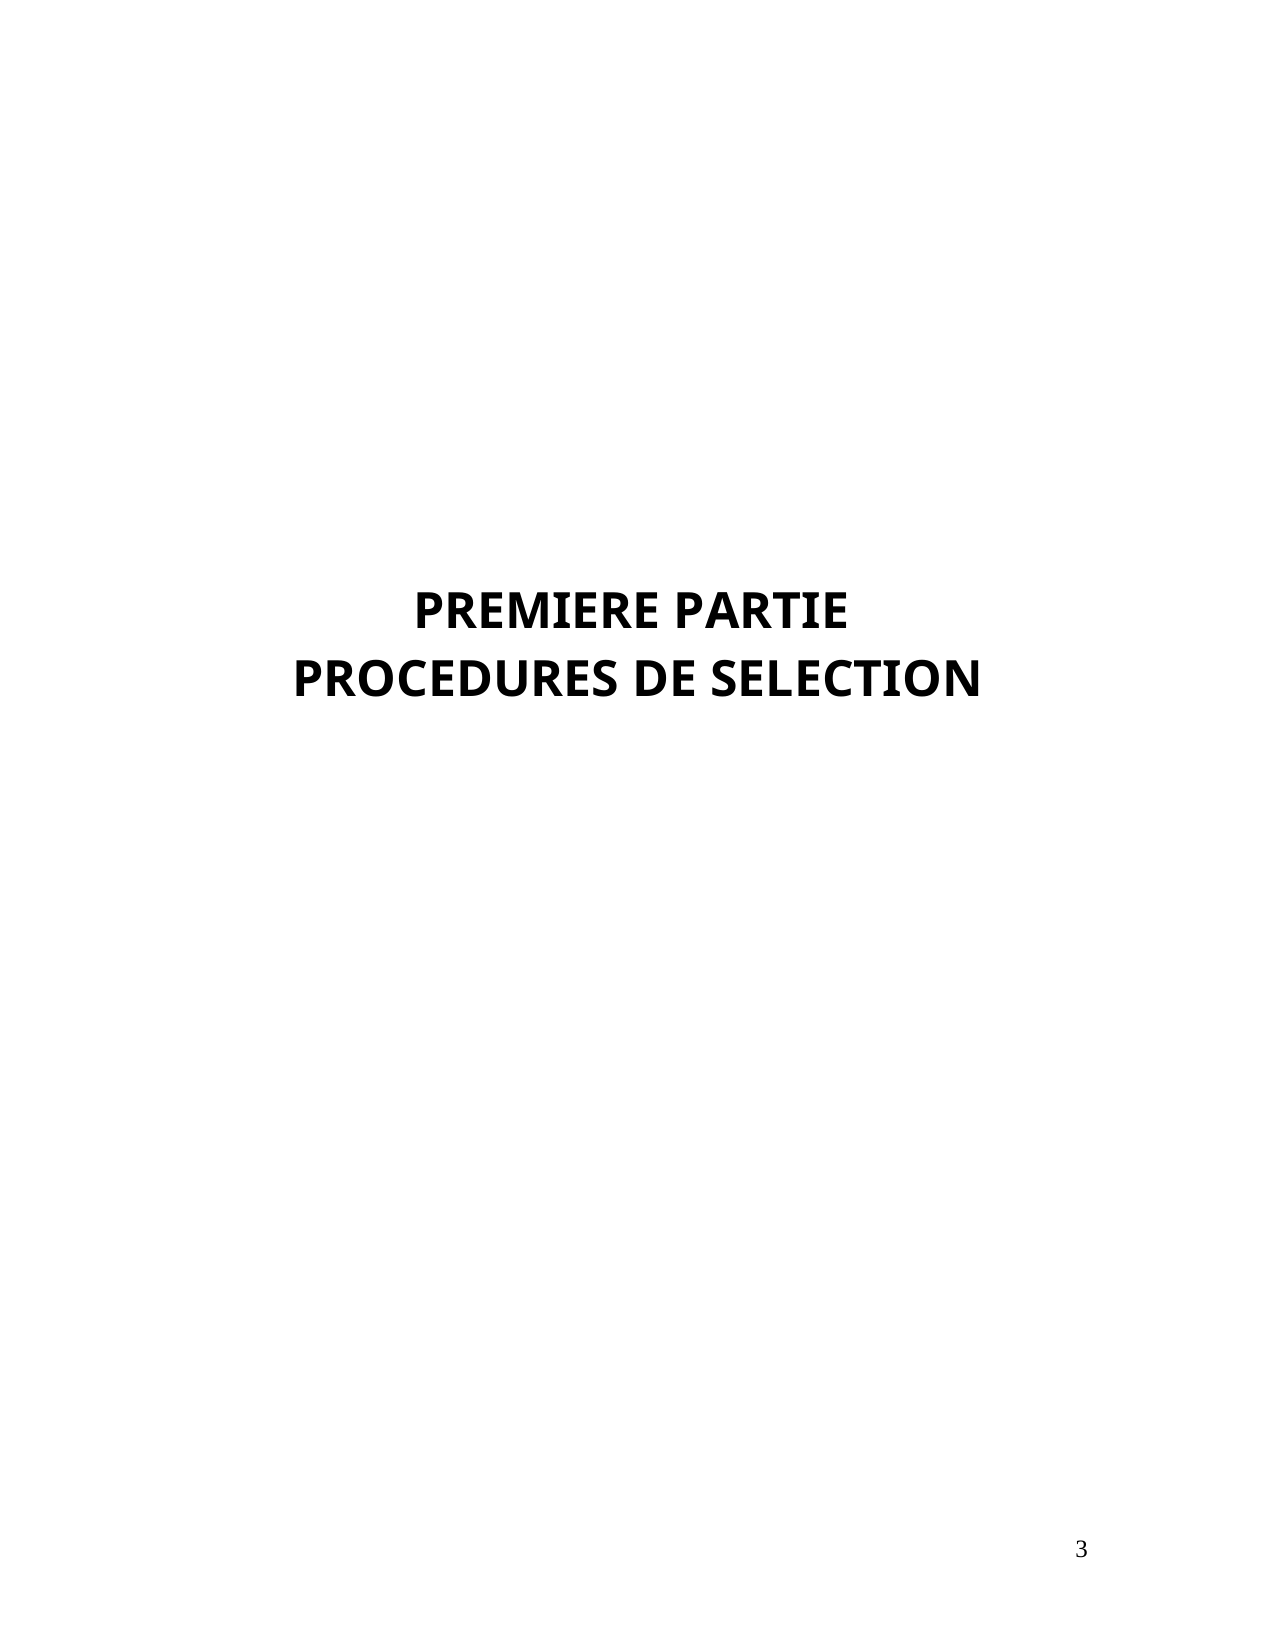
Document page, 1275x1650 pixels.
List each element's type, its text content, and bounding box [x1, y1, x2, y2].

subtitle PREMIERE PARTIE PROCEDURES DE SELECTION [187, 575, 1087, 711]
